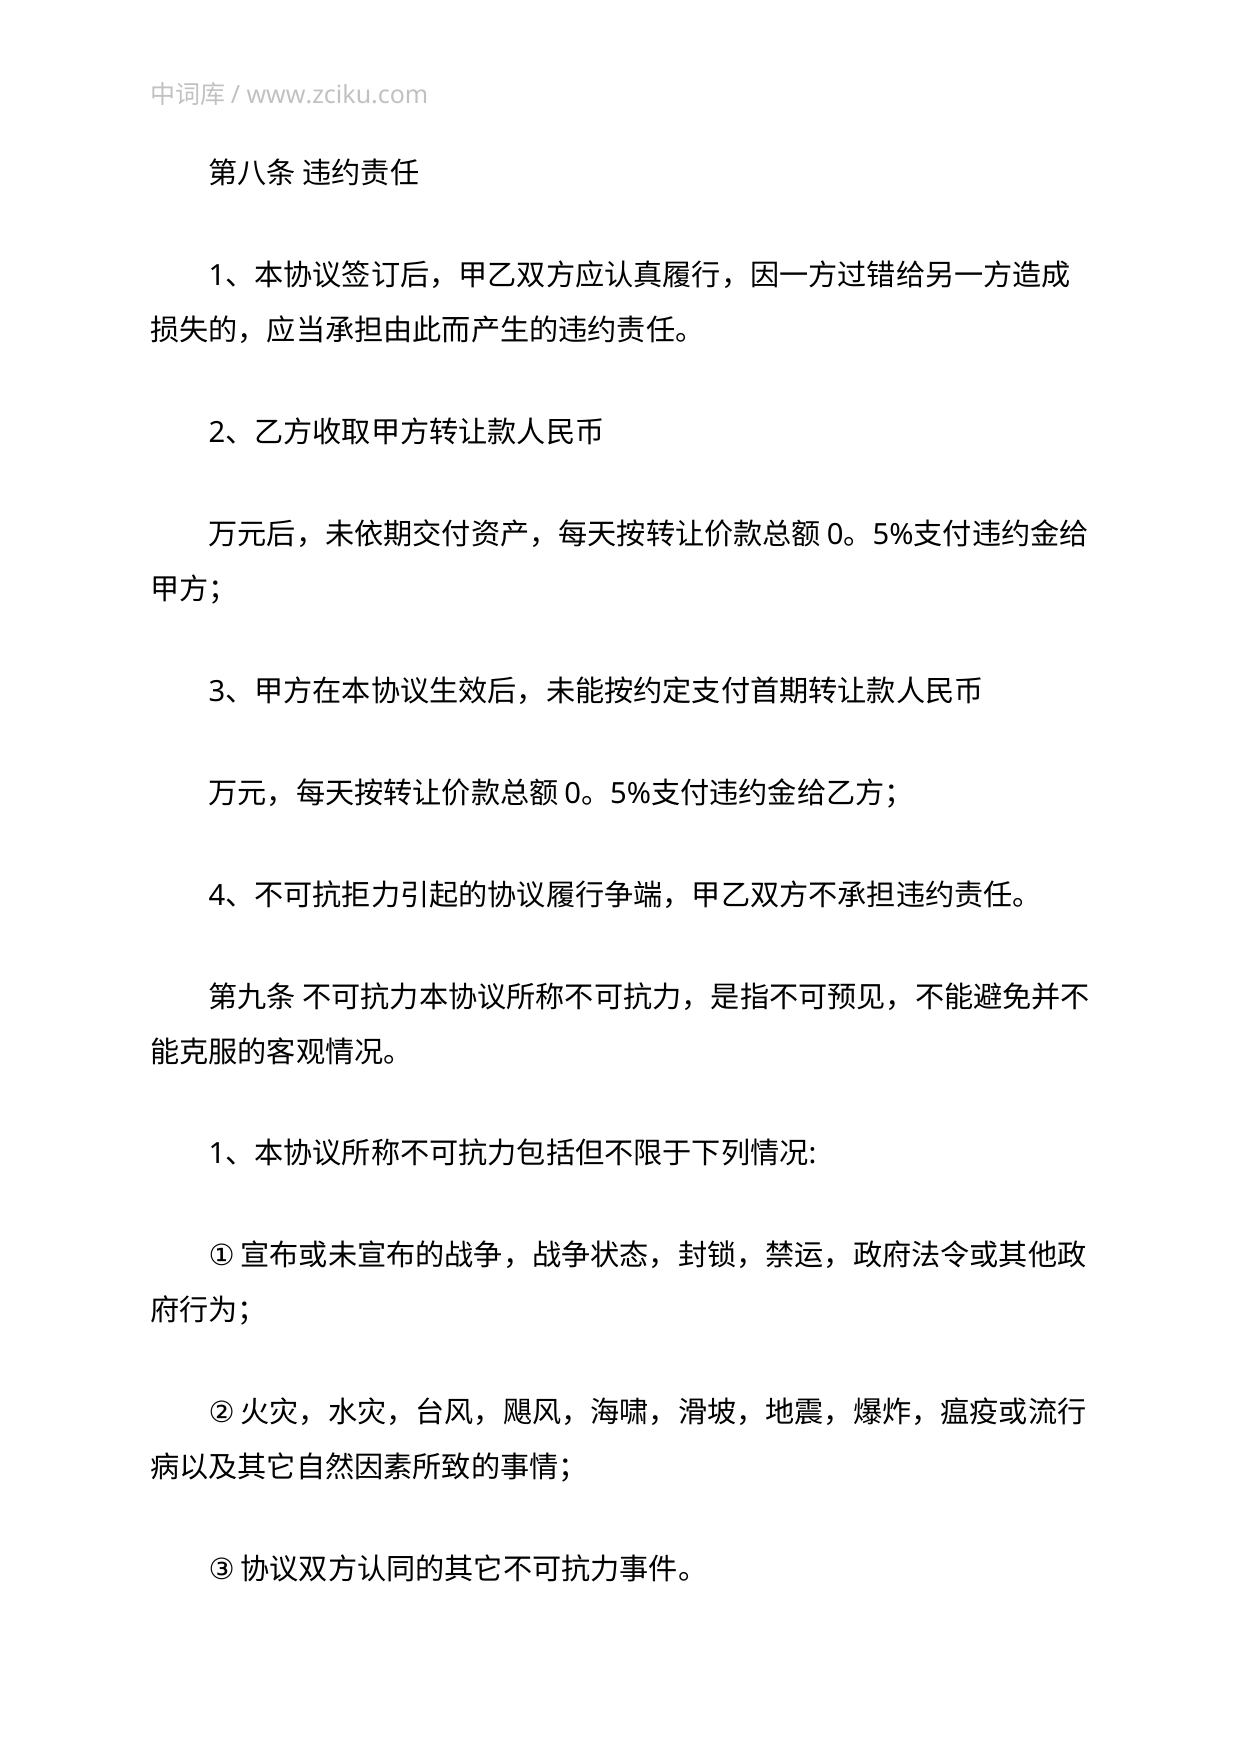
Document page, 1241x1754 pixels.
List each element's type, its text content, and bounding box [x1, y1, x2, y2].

text 万元后，未依期交付资产，每天按转让价款总额0。5%支付违约金给甲方； [150, 511, 1090, 608]
text 1、本协议签订后，甲乙双方应认真履行，因一方过错给另一方造成损失的，应当承担由此而产生的违约责任。 [150, 252, 1090, 349]
text 4、不可抗拒力引起的协议履行争端，甲乙双方不承担违约责任。 [150, 871, 1090, 914]
text 1、本协议所称不可抗力包括但不限于下列情况: [150, 1130, 1090, 1172]
text 第九条 不可抗力本协议所称不可抗力，是指不可预见，不能避免并不能克服的客观情况。 [150, 973, 1090, 1070]
text 万元，每天按转让价款总额0。5%支付违约金给乙方； [150, 769, 1090, 812]
text 3、甲方在本协议生效后，未能按约定支付首期转让款人民币 [150, 667, 1090, 710]
text ③协议双方认同的其它不可抗力事件。 [150, 1545, 1090, 1588]
text 2、乙方收取甲方转让款人民币 [150, 408, 1090, 451]
text ②火灾，水灾，台风，飓风，海啸，滑坡，地震，爆炸，瘟疫或流行病以及其它自然因素所致的事情； [150, 1389, 1090, 1486]
text 第八条 违约责任 [150, 150, 1090, 192]
text ①宣布或未宣布的战争，战争状态，封锁，禁运，政府法令或其他政府行为； [150, 1232, 1090, 1329]
